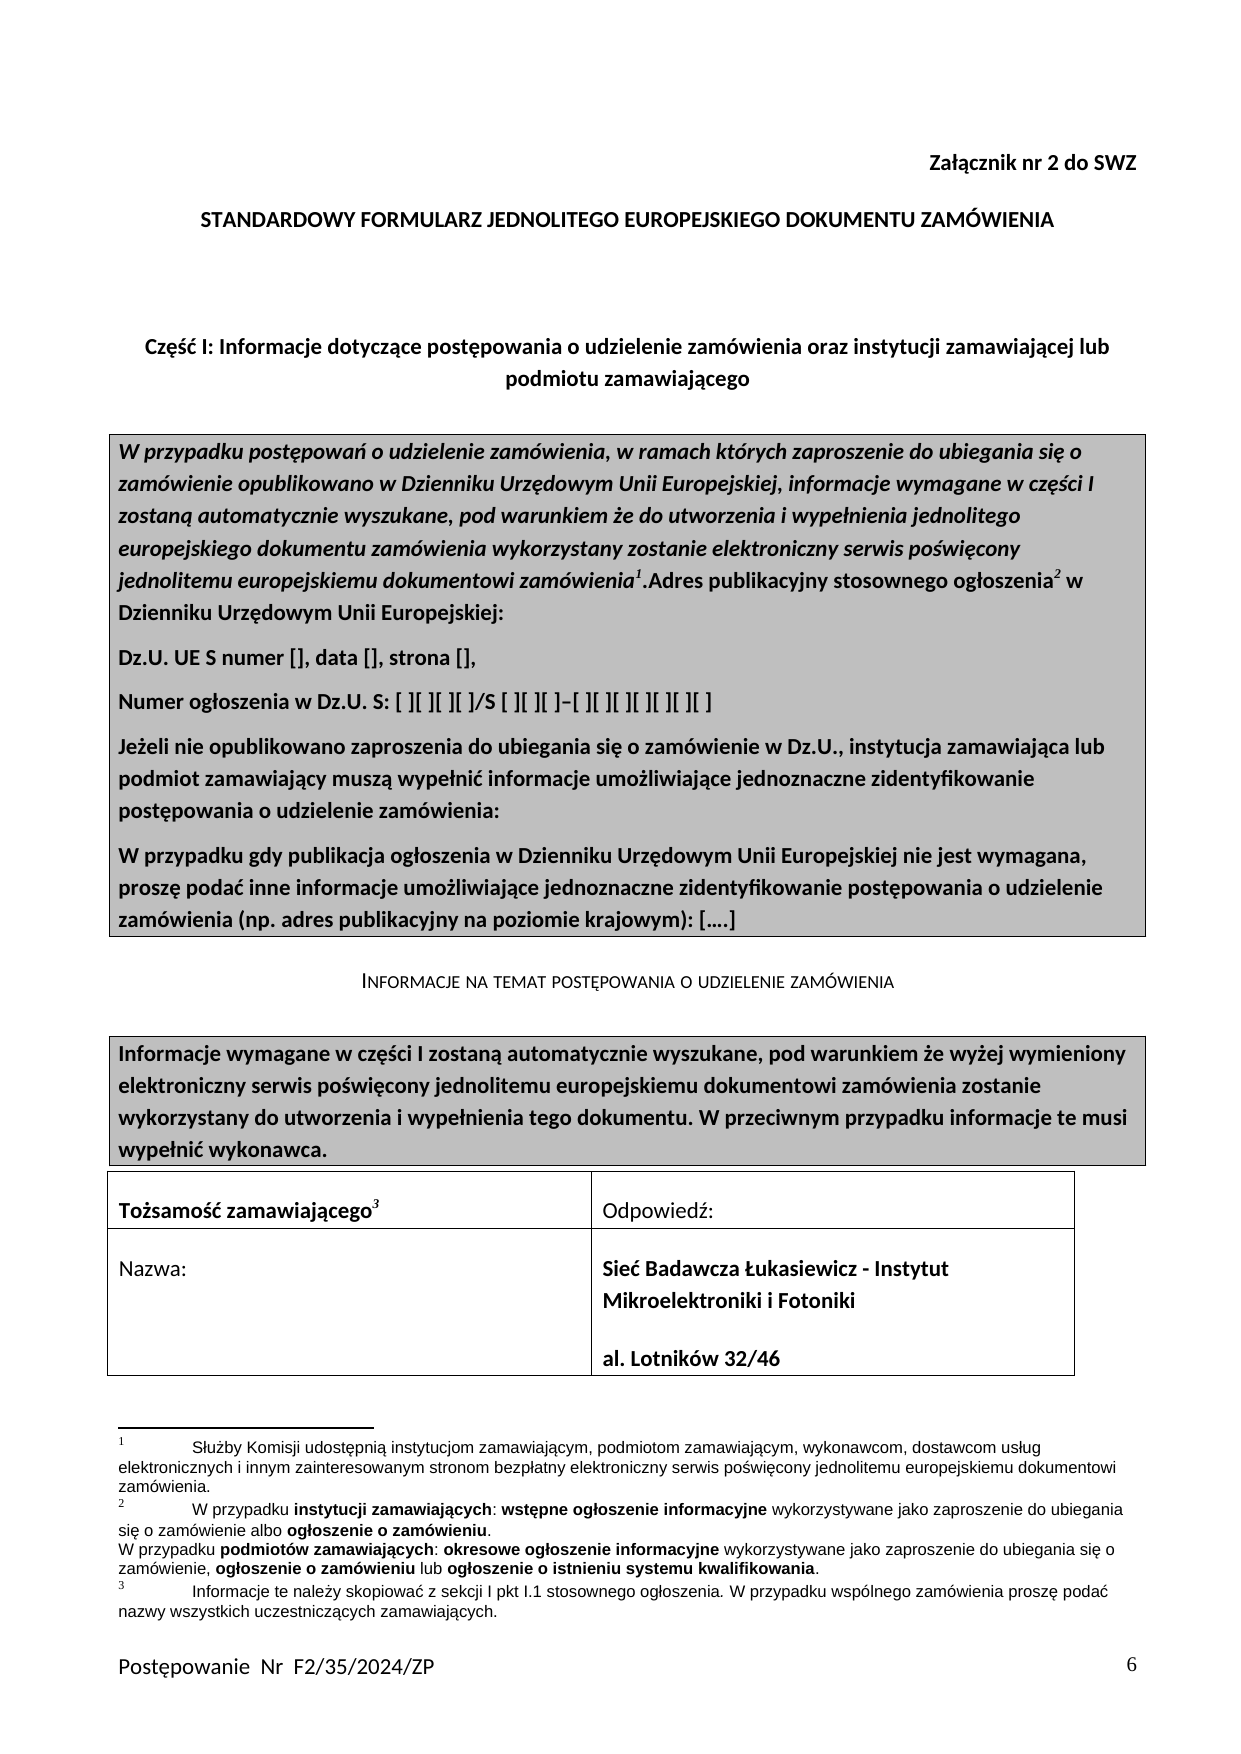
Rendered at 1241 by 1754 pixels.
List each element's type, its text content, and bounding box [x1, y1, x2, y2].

text Załącznik nr 2 do SWZ [856, 148, 1137, 176]
text Numer ogłoszenia w Dz.U. S: [ ][ ][ ][ ]/S [ ][ ][ ]–[ ][ ][ ][ ][ ][ ][ ] [110, 684, 1145, 716]
text W przypadku gdy publikacja ogłoszenia w Dzienniku Urzędowym Unii Europejskiej nie jest wymagana, proszę podać inne informacje umożliwiające jednoznaczne zidentyfikowanie postępowania o udzielenie zamówienia (np. adres publikacyjny na poziomie krajowym): [….] [110, 838, 1145, 936]
text Dz.U. UE S numer [], data [], strona [], [110, 640, 1145, 671]
table_header Odpowiedź: [592, 1172, 1074, 1228]
table_cell Nazwa: [108, 1229, 591, 1375]
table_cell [592, 1229, 1074, 1375]
text Część I: Informacje dotyczące postępowania o udzielenie zamówienia oraz instytucji zamawiającej lub podmiotu zamawiającego [118, 332, 1137, 392]
text Informacje wymagane w części I zostaną automatycznie wyszukane, pod warunkiem że wyżej wymieniony elektroniczny serwis poświęcony jednolitemu europejskiemu dokumentowi zamówienia zostanie wykorzystany do utworzenia i wypełnienia tego dokumentu. W przeciwnym przypadku informacje te musi wypełnić wykonawca. [110, 1037, 1145, 1165]
text W przypadku postępowań o udzielenie zamówienia, w ramach których zaproszenie do ubiegania się o zamówienie opublikowano w Dzienniku Urzędowym Unii Europejskiej, informacje wymagane w części I zostaną automatycznie wyszukane, pod warunkiem że do utworzenia i wypełnienia jednolitego europejskiego dokumentu zamówienia wykorzystany zostanie elektroniczny serwis poświęcony jednolitemu europejskiemu dokumentowi zamówienia.Adres publikacyjny stosownego ogłoszenia w Dzienniku Urzędowym Unii Europejskiej: [110, 435, 1145, 626]
text Informacje na temat postępowania o udzielenie zamówienia [118, 966, 1137, 994]
table_header Tożsamość zamawiającego [108, 1172, 591, 1228]
text Standardowy formularz jednolitego europejskiego dokumentu zamówienia [118, 205, 1137, 233]
text Jeżeli nie opublikowano zaproszenia do ubiegania się o zamówienie w Dz.U., instytucja zamawiająca lub podmiot zamawiający muszą wypełnić informacje umożliwiające jednoznaczne zidentyfikowanie postępowania o udzielenie zamówienia: [110, 729, 1145, 824]
